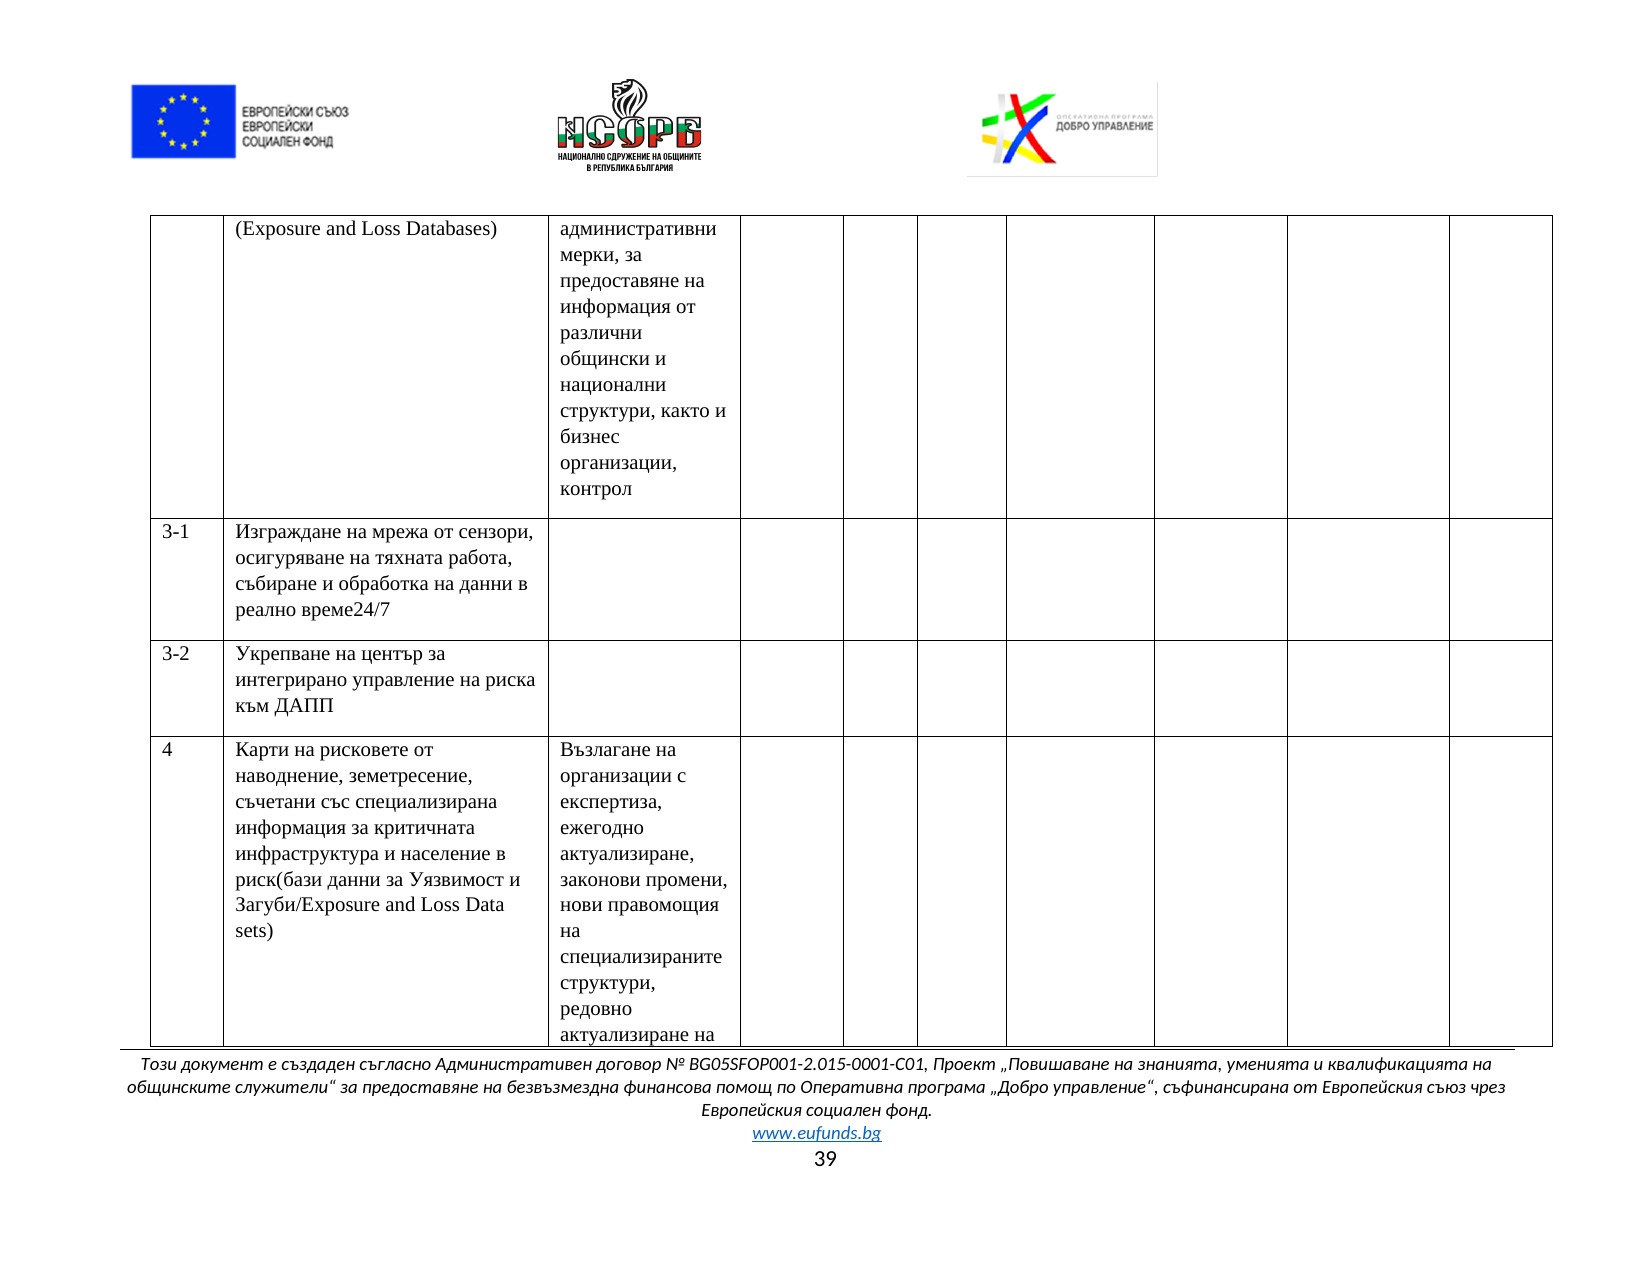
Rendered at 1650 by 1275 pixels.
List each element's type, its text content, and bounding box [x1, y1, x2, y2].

table_cell [1155, 519, 1287, 640]
table_cell [1450, 641, 1552, 736]
table_cell [844, 216, 917, 518]
table_cell [1288, 641, 1449, 736]
table_cell [844, 737, 917, 1046]
picture [967, 82, 1158, 177]
table_cell [741, 641, 843, 736]
table_cell [1007, 641, 1154, 736]
table_cell [1155, 737, 1287, 1046]
table_cell [1007, 216, 1154, 518]
table_cell [1450, 216, 1552, 518]
table_cell [1007, 519, 1154, 640]
table_cell [918, 519, 1006, 640]
table_cell 3-2 [151, 641, 223, 736]
table_cell [918, 216, 1006, 518]
table_cell [1450, 737, 1552, 1046]
table_cell [918, 737, 1006, 1046]
table_cell [1450, 519, 1552, 640]
table_cell [844, 519, 917, 640]
table_cell 4 [151, 737, 223, 1046]
table_cell [1288, 737, 1449, 1046]
table_cell [1155, 216, 1287, 518]
table_cell [741, 737, 843, 1046]
table_cell [1288, 519, 1449, 640]
table_cell [741, 216, 843, 518]
table_cell Укрепване на център за интегрирано управление на риска към ДАПП [224, 641, 548, 736]
table_cell 3-1 [151, 519, 223, 640]
table_cell [1288, 216, 1449, 518]
picture [557, 79, 702, 171]
table_cell Създаване на специализирана база данни за уязвимост и загуби (Exposure and Loss Databases) [224, 216, 548, 518]
picture [120, 75, 369, 168]
table_cell [1007, 737, 1154, 1046]
table_cell [549, 641, 740, 736]
table_cell [918, 641, 1006, 736]
table_cell 3 [151, 216, 223, 518]
table_cell [549, 519, 740, 640]
table_cell [1155, 641, 1287, 736]
table_cell [741, 519, 843, 640]
table_cell [844, 641, 917, 736]
table_cell Изграждане на мрежа от сензори, осигуряване на тяхната работа, събиране и обработка на данни в реално време24/7 [224, 519, 548, 640]
